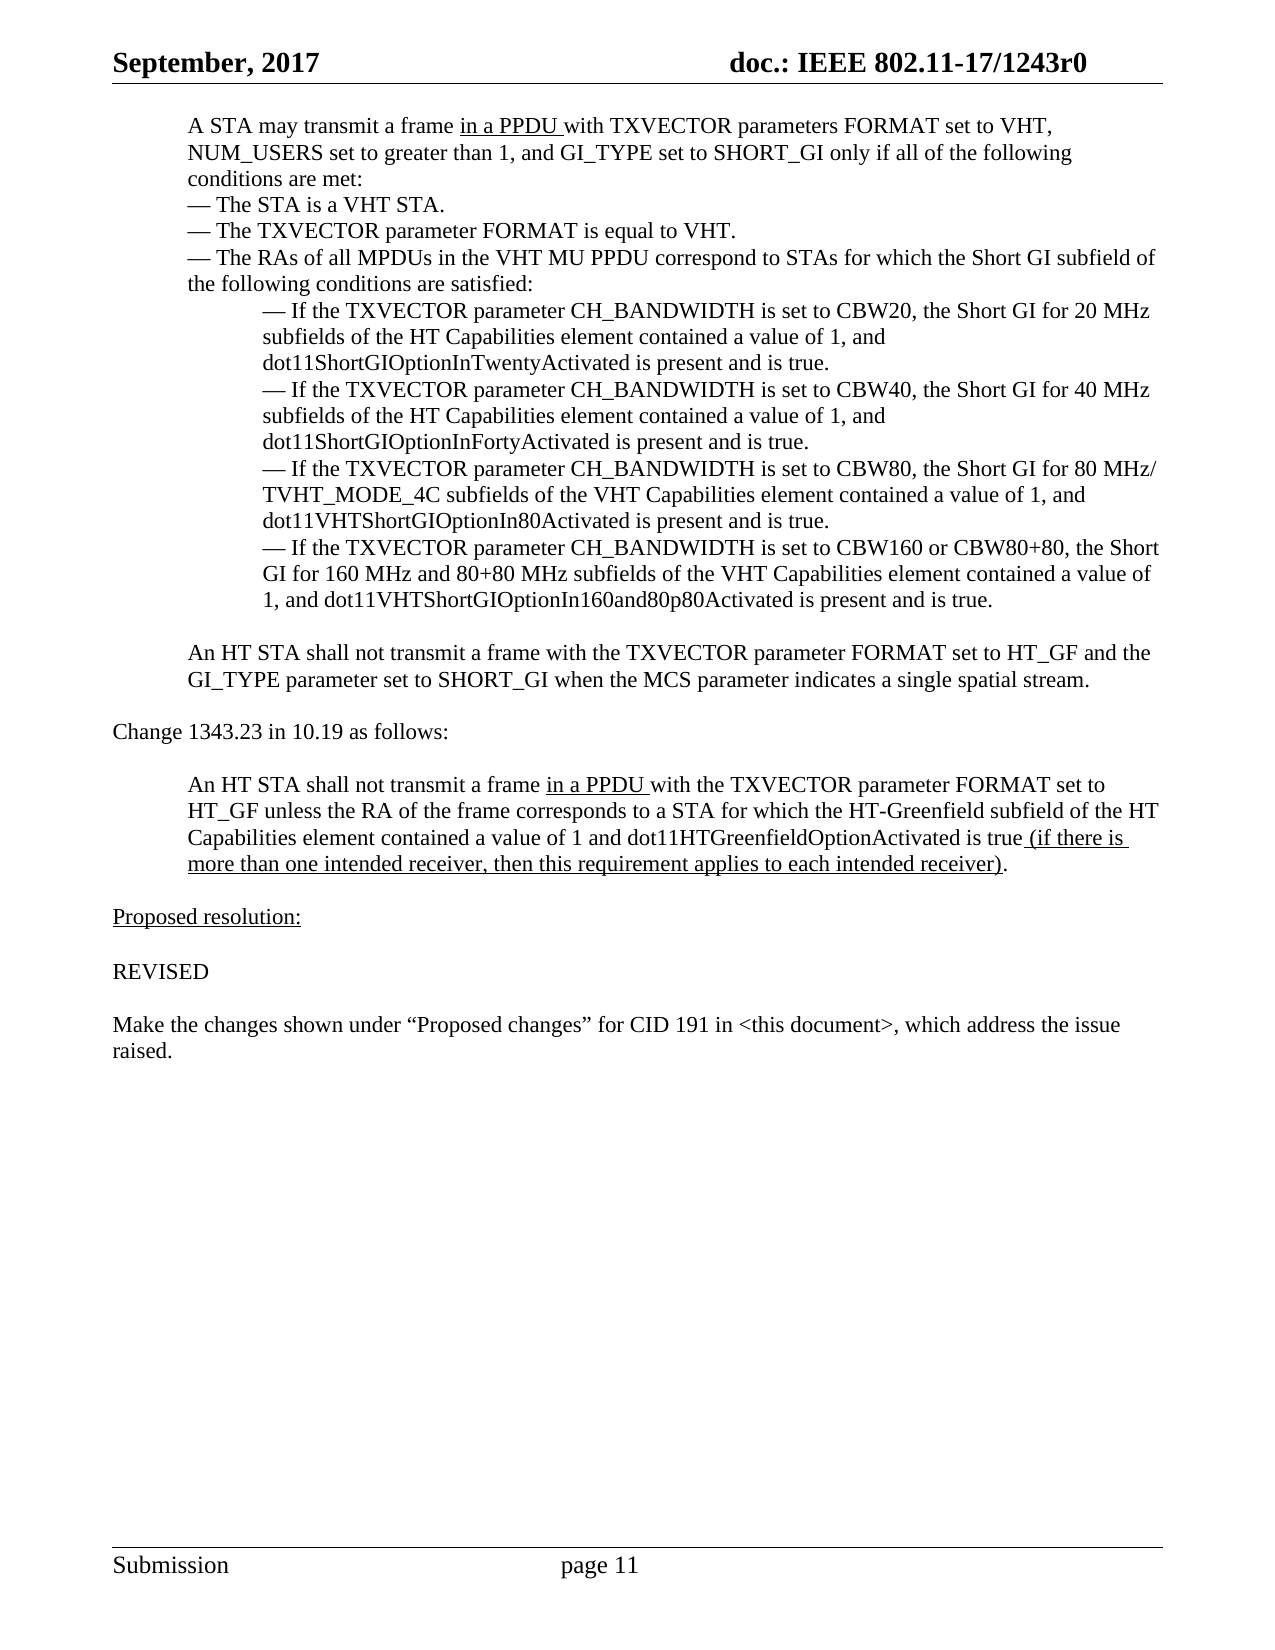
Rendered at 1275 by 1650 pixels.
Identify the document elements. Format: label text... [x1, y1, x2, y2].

text — If the TXVECTOR parameter CH_BANDWIDTH is set to CBW40, the Short GI for 40 MHz subfields of the HT Capabilities element contained a value of 1, and dot11ShortGIOptionInFortyActivated is present and is true. [262, 376, 1163, 455]
text — The STA is a VHT STA. [187, 191, 1163, 218]
text — If the TXVECTOR parameter CH_BANDWIDTH is set to CBW20, the Short GI for 20 MHz subfields of the HT Capabilities element contained a value of 1, and dot11ShortGIOptionInTwentyActivated is present and is true. [262, 297, 1163, 376]
text Change 1343.23 in 10.19 as follows: [112, 718, 1163, 745]
text — The RAs of all MPDUs in the VHT MU PPDU correspond to STAs for which the Short GI subfield of the following conditions are satisfied: [187, 244, 1163, 297]
text — If the TXVECTOR parameter CH_BANDWIDTH is set to CBW80, the Short GI for 80 MHz/ TVHT_MODE_4C subfields of the VHT Capabilities element contained a value of 1, and dot11VHTShortGIOptionIn80Activated is present and is true. [262, 455, 1163, 534]
text Proposed resolution: [112, 903, 1163, 929]
text Make the changes shown under “Proposed changes” for CID 191 in <this document>, which address the issue raised. [112, 1011, 1163, 1063]
text An HT STA shall not transmit a frame in a PPDU with the TXVECTOR parameter FORMAT set to HT_GF unless the RA of the frame corresponds to a STA for which the HT-Greenfield subfield of the HT Capabilities element contained a value of 1 and dot11HTGreenfieldOptionActivated is true (if there is more than one intended receiver, then this requirement applies to each intended receiver). [187, 771, 1163, 876]
text A STA may transmit a frame in a PPDU with TXVECTOR parameters FORMAT set to VHT, NUM_USERS set to greater than 1, and GI_TYPE set to SHORT_GI only if all of the following conditions are met: [187, 112, 1163, 191]
text — If the TXVECTOR parameter CH_BANDWIDTH is set to CBW160 or CBW80+80, the Short GI for 160 MHz and 80+80 MHz subfields of the VHT Capabilities element contained a value of 1, and dot11VHTShortGIOptionIn160and80p80Activated is present and is true. [262, 534, 1163, 613]
text An HT STA shall not transmit a frame with the TXVECTOR parameter FORMAT set to HT_GF and the GI_TYPE parameter set to SHORT_GI when the MCS parameter indicates a single spatial stream. [187, 639, 1163, 692]
text REVISED [112, 958, 1163, 984]
text — The TXVECTOR parameter FORMAT is equal to VHT. [187, 218, 1163, 244]
